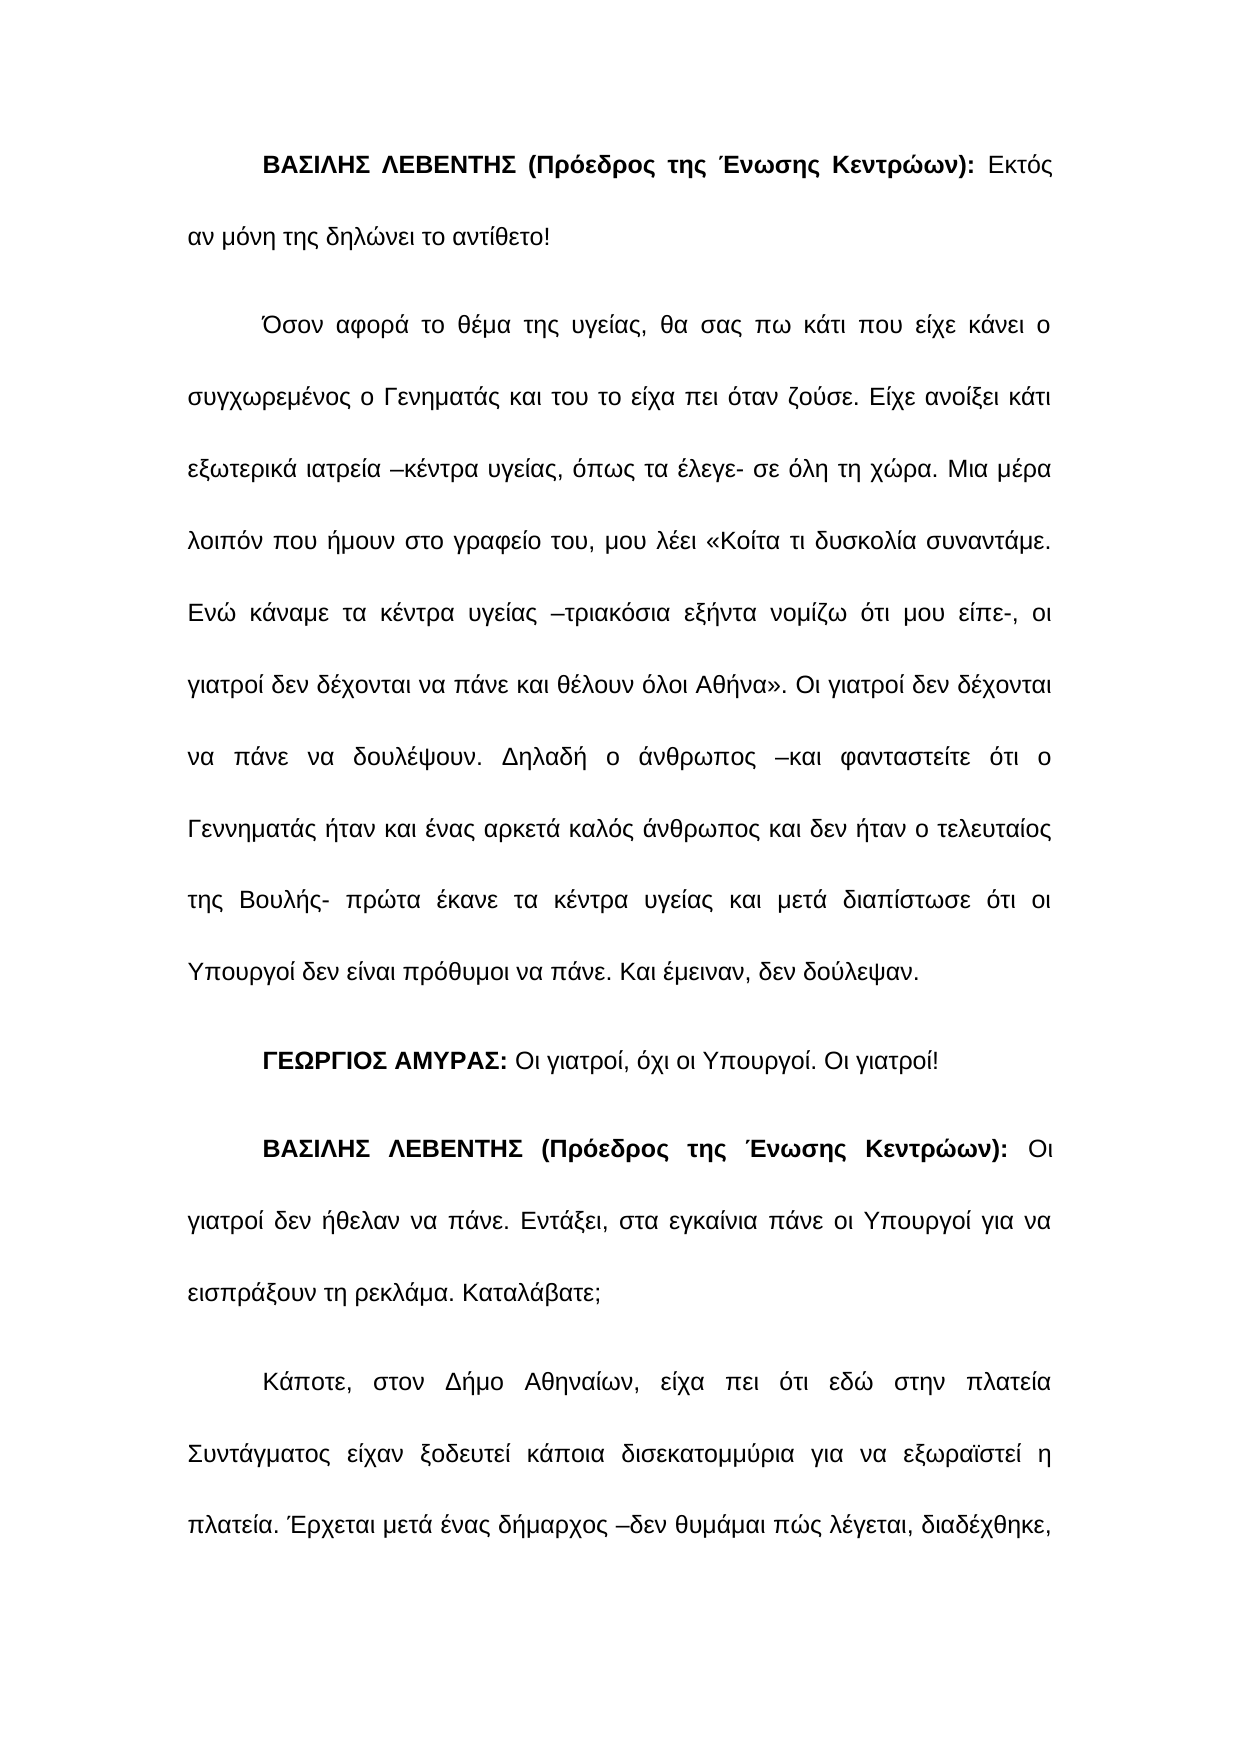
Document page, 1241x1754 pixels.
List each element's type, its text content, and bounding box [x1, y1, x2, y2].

text ΓΕΩΡΓΙΟΣ ΑΜΥΡΑΣ: Οι γιατροί, όχι οι Υπουργοί. Οι γιατροί! [187, 1046, 1053, 1074]
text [187, 1367, 1053, 1539]
text Όσον αφορά το θέμα της υγείας, θα σας πω κάτι που είχε κάνει ο συγχωρεμένος ο Γενηματάς και του το είχα πει όταν ζούσε. Είχε ανοίξει κάτι εξωτερικά ιατρεία –κέντρα υγείας, όπως τα έλεγε- σε όλη τη χώρα. Μια μέρα λοιπόν που ήμουν στο γραφείο του, μου λέει «Κοίτα τι δυσκολία συναντάμε. Ενώ κάναμε τα κέντρα υγείας –τριακόσια εξήντα νομίζω ότι μου είπε-, οι γιατροί δεν δέχονται να πάνε και θέλουν όλοι Αθήνα». Οι γιατροί δεν δέχονται να πάνε να δουλέψουν. Δηλαδή ο άνθρωπος –και φανταστείτε ότι ο Γεννηματάς ήταν και ένας αρκετά καλός άνθρωπος και δεν ήταν ο τελευταίος της Βουλής- πρώτα έκανε τα κέντρα υγείας και μετά διαπίστωσε ότι οι Υπουργοί δεν είναι πρόθυμοι να πάνε. Και έμειναν, δεν δούλεψαν. [187, 310, 1053, 986]
text ΒΑΣΙΛΗΣ ΛΕΒΕΝΤΗΣ (Πρόεδρος της Ένωσης Κεντρώων): Εκτός αν μόνη της δηλώνει το αντίθετο! [187, 150, 1053, 251]
text ΒΑΣΙΛΗΣ ΛΕΒΕΝΤΗΣ (Πρόεδρος της Ένωσης Κεντρώων): Οι γιατροί δεν ήθελαν να πάνε. Εντάξει, στα εγκαίνια πάνε οι Υπουργοί για να εισπράξουν τη ρεκλάμα. Καταλάβατε; [187, 1134, 1053, 1307]
